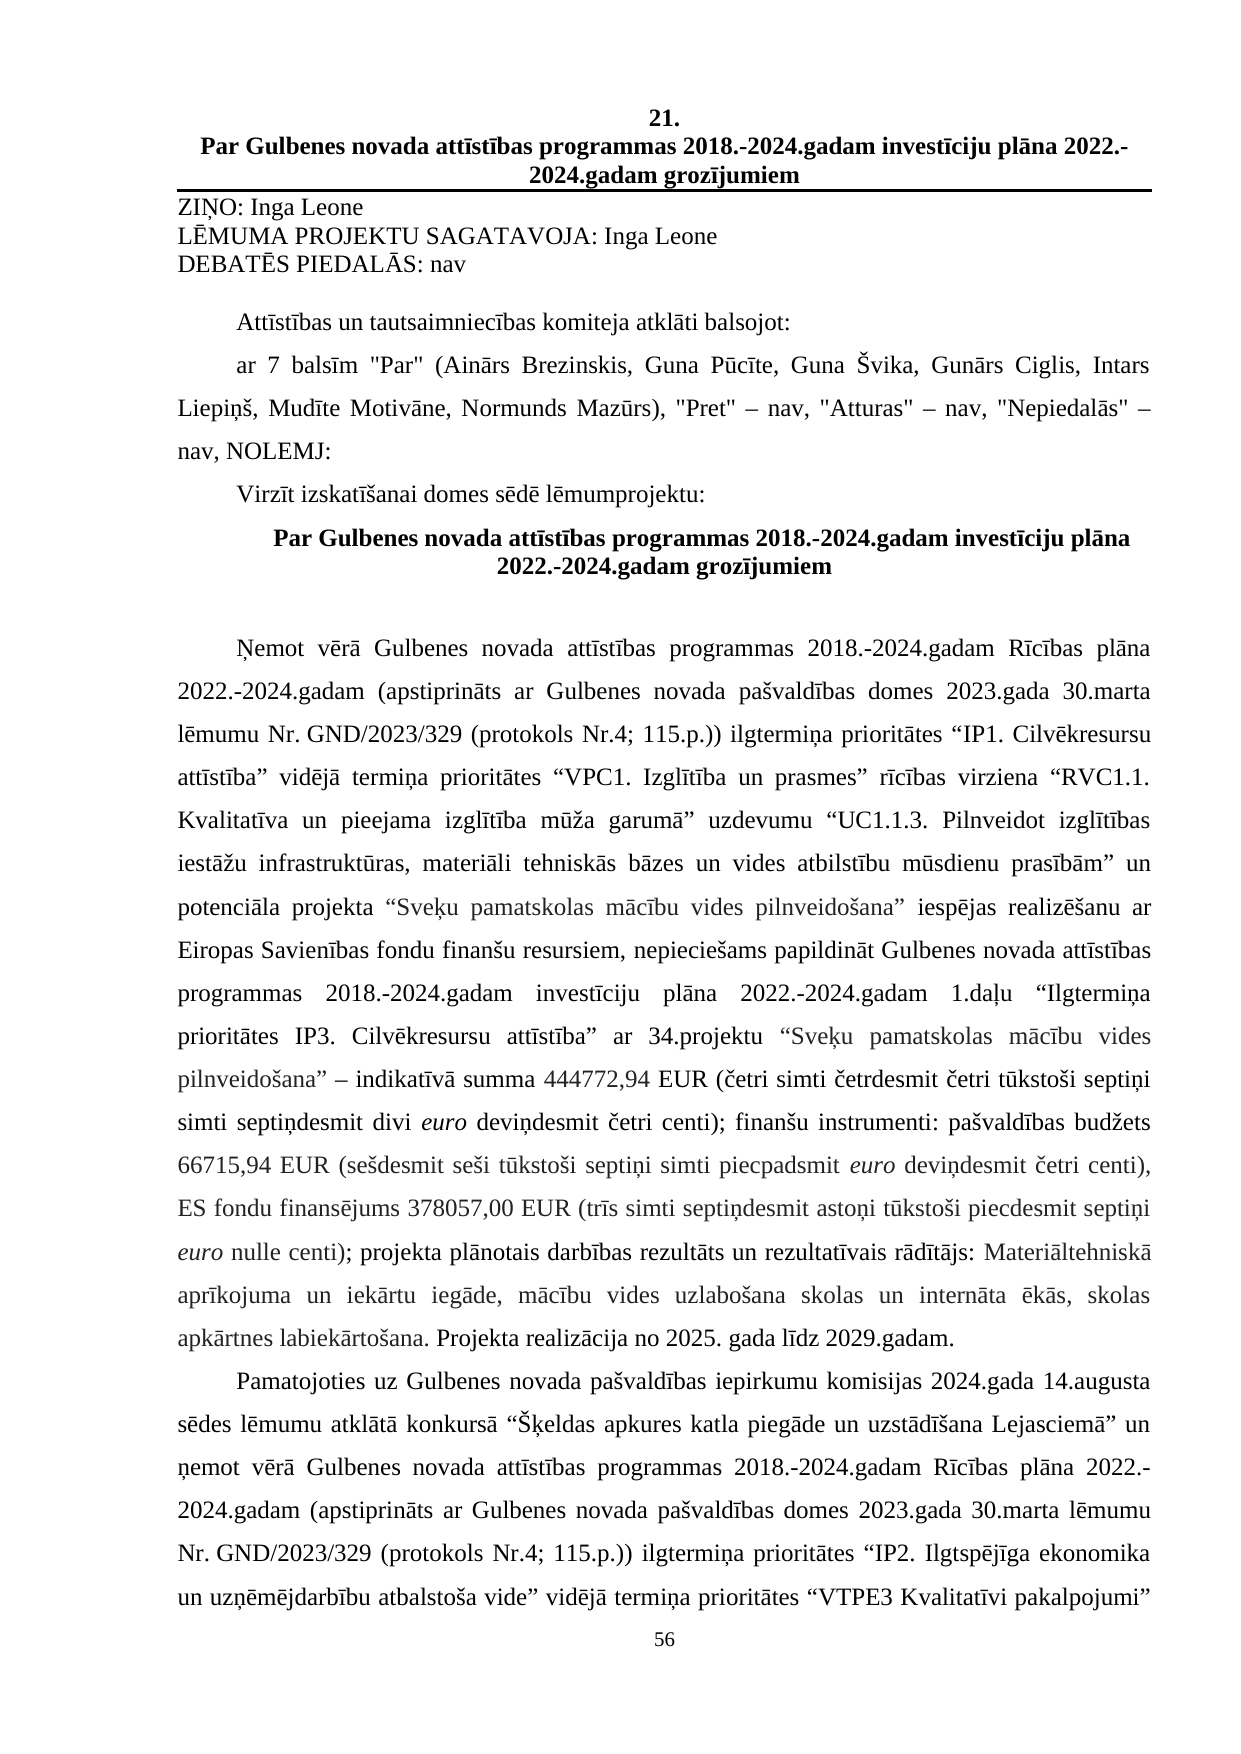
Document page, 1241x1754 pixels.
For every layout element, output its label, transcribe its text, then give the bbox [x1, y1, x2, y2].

text ZIŅO: Inga Leone [177, 192, 1152, 221]
text Virzīt izskatīšanai domes sēdē lēmumprojektu: [177, 479, 1152, 508]
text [177, 1366, 1152, 1610]
text Par Gulbenes novada attīstības programmas 2018.-2024.gadam investīciju plāna 2022.-2024.gadam grozījumiem [177, 131, 1152, 189]
text DEBATĒS PIEDALĀS: nav [177, 249, 1152, 278]
text ar 7 balsīm "Par" (Ainārs Brezinskis, Guna Pūcīte, Guna Švika, Gunārs Ciglis, Intars Liepiņš, Mudīte Motivāne, Normunds Mazūrs), "Pret" – nav, "Atturas" – nav, "Nepiedalās" – nav, NOLEMJ: [177, 350, 1152, 465]
text 21. [177, 103, 1152, 131]
text LĒMUMA PROJEKTU SAGATAVOJA: Inga Leone [177, 221, 1152, 249]
text Par Gulbenes novada attīstības programmas 2018.-2024.gadam investīciju plāna 2022.-2024.gadam grozījumiem [177, 523, 1152, 580]
text Ņemot vērā Gulbenes novada attīstības programmas 2018.-2024.gadam Rīcības plāna 2022.-2024.gadam (apstiprināts ar Gulbenes novada pašvaldības domes 2023.gada 30.marta lēmumu Nr. GND/2023/329 (protokols Nr.4; 115.p.)) ilgtermiņa prioritātes “IP1. Cilvēkresursu attīstība” vidējā termiņa prioritātes “VPC1. Izglītība un prasmes” rīcības virziena “RVC1.1. Kvalitatīva un pieejama izglītība mūža garumā” uzdevumu “UC1.1.3. Pilnveidot izglītības iestāžu infrastruktūras, materiāli tehniskās bāzes un vides atbilstību mūsdienu prasībām” un potenciāla projekta “Sveķu pamatskolas mācību vides pilnveidošana” iespējas realizēšanu ar Eiropas Savienības fondu finanšu resursiem, nepieciešams papildināt Gulbenes novada attīstības programmas 2018.-2024.gadam investīciju plāna 2022.-2024.gadam 1.daļu “Ilgtermiņa prioritātes IP3. Cilvēkresursu attīstība” ar 34.projektu “Sveķu pamatskolas mācību vides pilnveidošana” – indikatīvā summa 444772,94 EUR (četri simti četrdesmit četri tūkstoši septiņi simti septiņdesmit divi euro deviņdesmit četri centi); finanšu instrumenti: pašvaldības budžets 66715,94 EUR (sešdesmit seši tūkstoši septiņi simti piecpadsmit euro deviņdesmit četri centi), ES fondu finansējums 378057,00 EUR (trīs simti septiņdesmit astoņi tūkstoši piecdesmit septiņi euro nulle centi); projekta plānotais darbības rezultāts un rezultatīvais rādītājs: Materiāltehniskā aprīkojuma un iekārtu iegāde, mācību vides uzlabošana skolas un internāta ēkās, skolas apkārtnes labiekārtošana. Projekta realizācija no 2025. gada līdz 2029.gadam. [177, 705, 1152, 1194]
text Attīstības un tautsaimniecības komiteja atklāti balsojot: [177, 307, 1152, 336]
